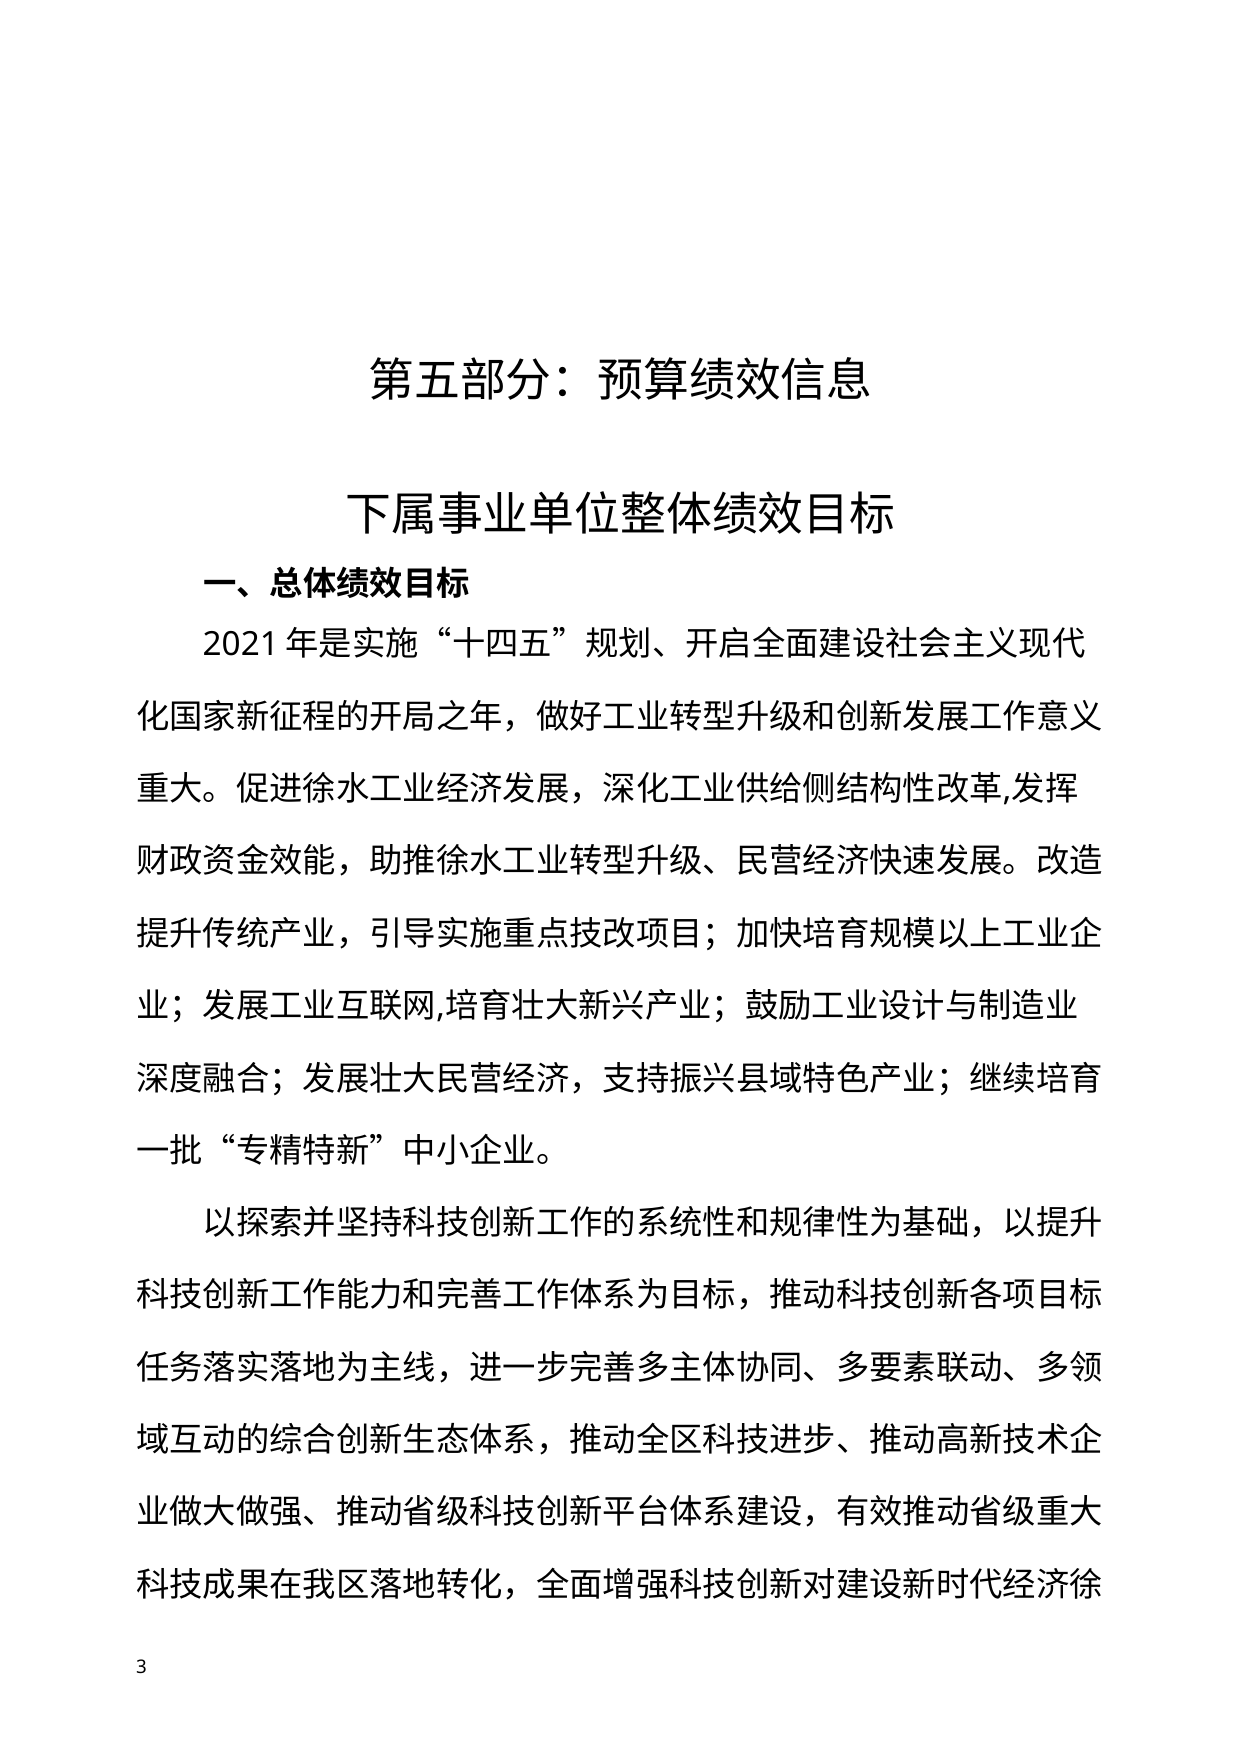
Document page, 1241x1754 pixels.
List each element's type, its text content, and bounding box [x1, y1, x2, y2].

text 第五部分：预算绩效信息 [136, 343, 1104, 409]
text 下属事业单位整体绩效目标 [136, 477, 1104, 544]
text 2021年是实施“十四五”规划、开启全面建设社会主义现代化国家新征程的开局之年，做好工业转型升级和创新发展工作意义重大。促进徐水工业经济发展，深化工业供给侧结构性改革,发挥财政资金效能，助推徐水工业转型升级、民营经济快速发展。改造提升传统产业，引导实施重点技改项目；加快培育规模以上工业企业；发展工业互联网,培育壮大新兴产业；鼓励工业设计与制造业深度融合；发展壮大民营经济，支持振兴县域特色产业；继续培育一批“专精特新”中小企业。 [136, 617, 1104, 1172]
text 一、总体绩效目标 [136, 556, 1104, 604]
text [136, 1196, 1104, 1606]
